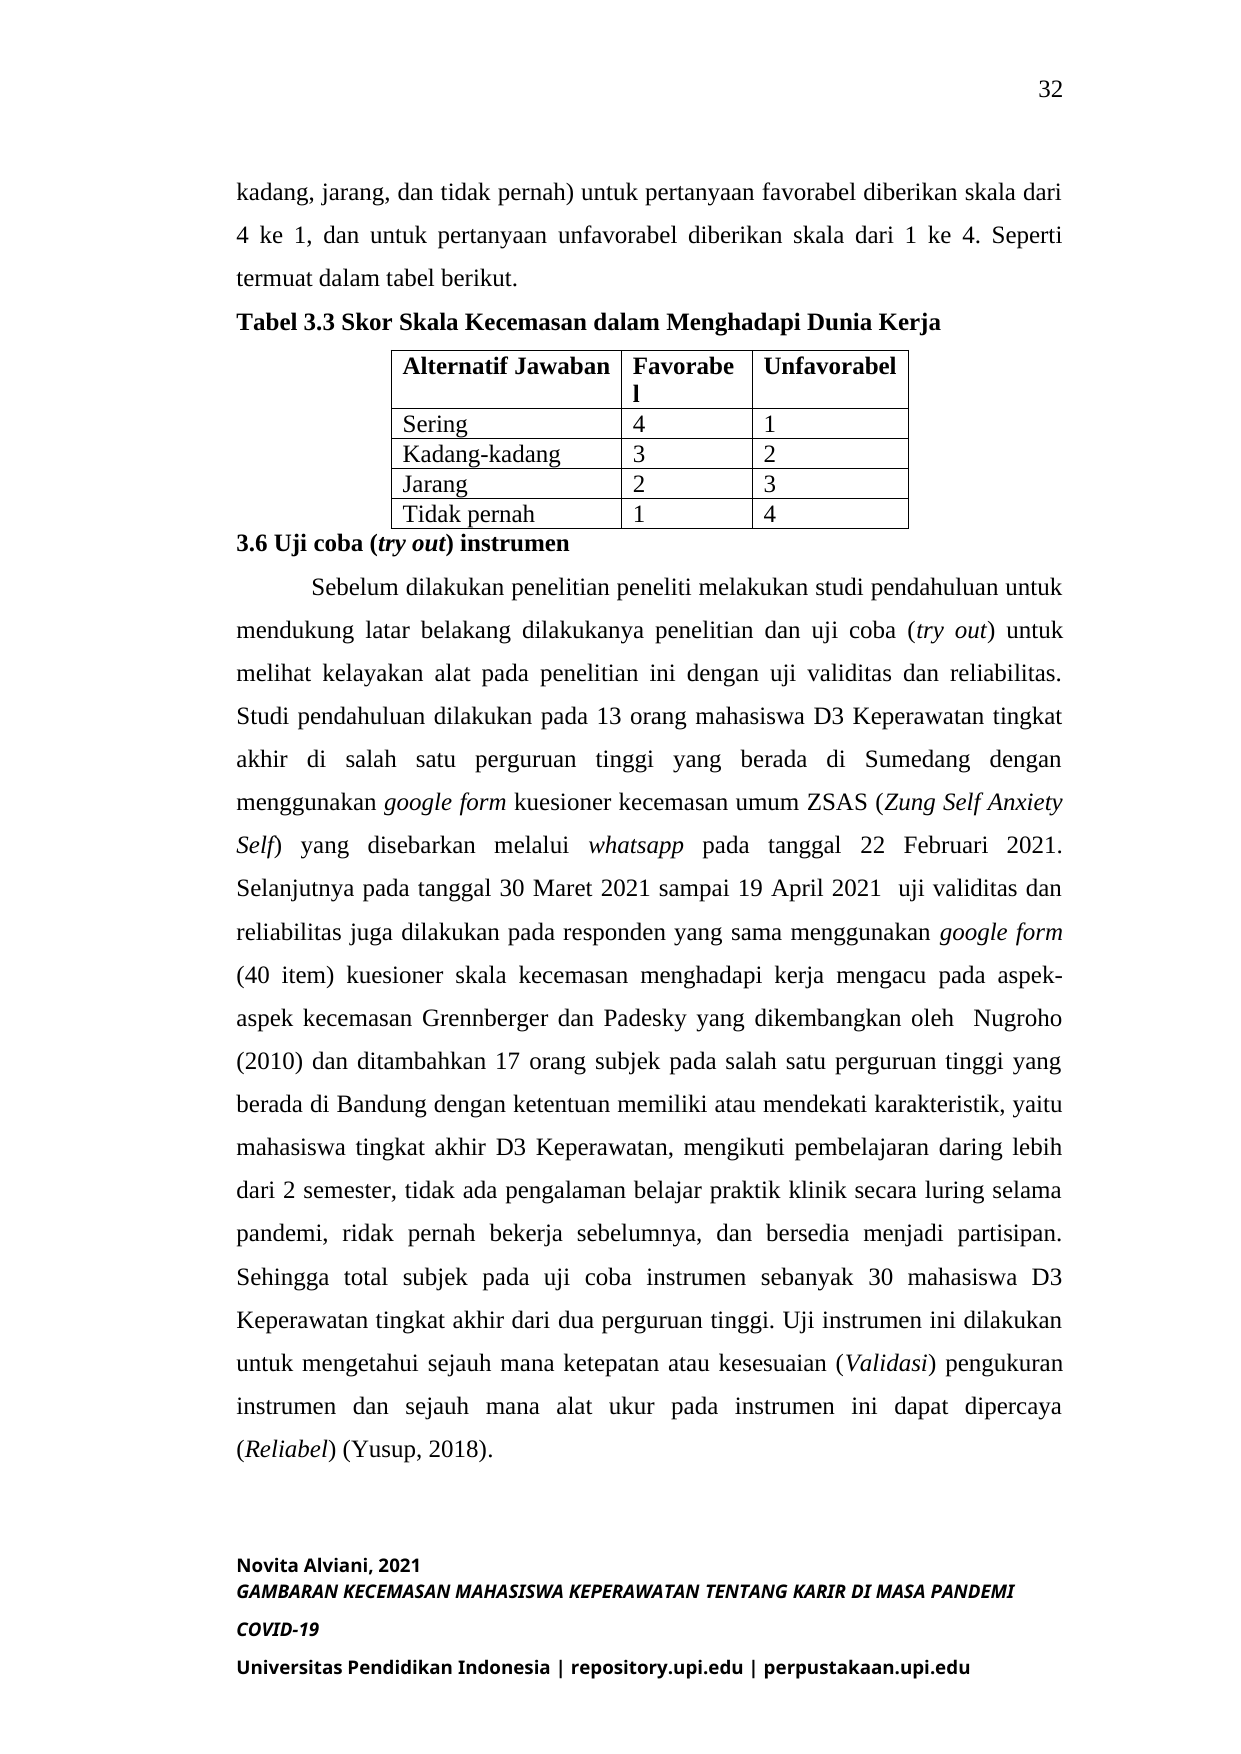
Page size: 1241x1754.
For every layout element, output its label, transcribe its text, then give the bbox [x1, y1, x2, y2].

table_cell 4 [622, 409, 752, 438]
text Sebelum dilakukan penelitian peneliti melakukan studi pendahuluan untuk mendukung latar belakang dilakukanya penelitian dan uji coba (try out) untuk melihat kelayakan alat pada penelitian ini dengan uji validitas dan reliabilitas. Studi pendahuluan dilakukan pada 13 orang mahasiswa D3 Keperawatan tingkat akhir di salah satu perguruan tinggi yang berada di Sumedang dengan menggunakan google form kuesioner kecemasan umum ZSAS (Zung Self Anxiety Self) yang disebarkan melalui whatsapp pada tanggal 22 Februari 2021. Selanjutnya pada tanggal 30 Maret 2021 sampai 19 April 2021 uji validitas dan reliabilitas juga dilakukan pada responden yang sama menggunakan google form (40 item) kuesioner skala kecemasan menghadapi kerja mengacu pada aspek-aspek kecemasan Grennberger dan Padesky yang dikembangkan oleh Nugroho (2010) dan ditambahkan 17 orang subjek pada salah satu perguruan tinggi yang berada di Bandung dengan ketentuan memiliki atau mendekati karakteristik, yaitu mahasiswa tingkat akhir D3 Keperawatan, mengikuti pembelajaran daring lebih dari 2 semester, tidak ada pengalaman belajar praktik klinik secara luring selama pandemi, ridak pernah bekerja sebelumnya, dan bersedia menjadi partisipan. Sehingga total subjek pada uji coba instrumen sebanyak 30 mahasiswa D3 Keperawatan tingkat akhir dari dua perguruan tinggi. Uji instrumen ini dilakukan untuk mengetahui sejauh mana ketepatan atau kesesuaian (Validasi) pengukuran instrumen dan sejauh mana alat ukur pada instrumen ini dapat dipercaya (Reliabel) (Yusup, 2018). [236, 572, 1063, 1463]
table_cell 3 [622, 439, 752, 468]
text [236, 177, 1063, 292]
table_cell Kadang-kadang [392, 439, 621, 468]
table_cell 1 [622, 499, 752, 527]
table_header Unfavorabel [753, 351, 908, 408]
text Tabel 3.3 Skor Skala Kecemasan dalam Menghadapi Dunia Kerja [236, 307, 1063, 335]
table_cell 2 [622, 469, 752, 498]
table_cell 3 [753, 469, 908, 498]
table_header Favorabel [622, 351, 752, 408]
table_cell Sering [392, 409, 621, 438]
table_cell 1 [753, 409, 908, 438]
table_cell 4 [753, 499, 908, 527]
table_cell Tidak pernah [392, 499, 621, 527]
table_header Alternatif Jawaban [392, 351, 621, 408]
table_cell Jarang [392, 469, 621, 498]
subtitle 3.6 Uji coba (try out) instrumen [236, 528, 1063, 557]
table_cell 2 [753, 439, 908, 468]
